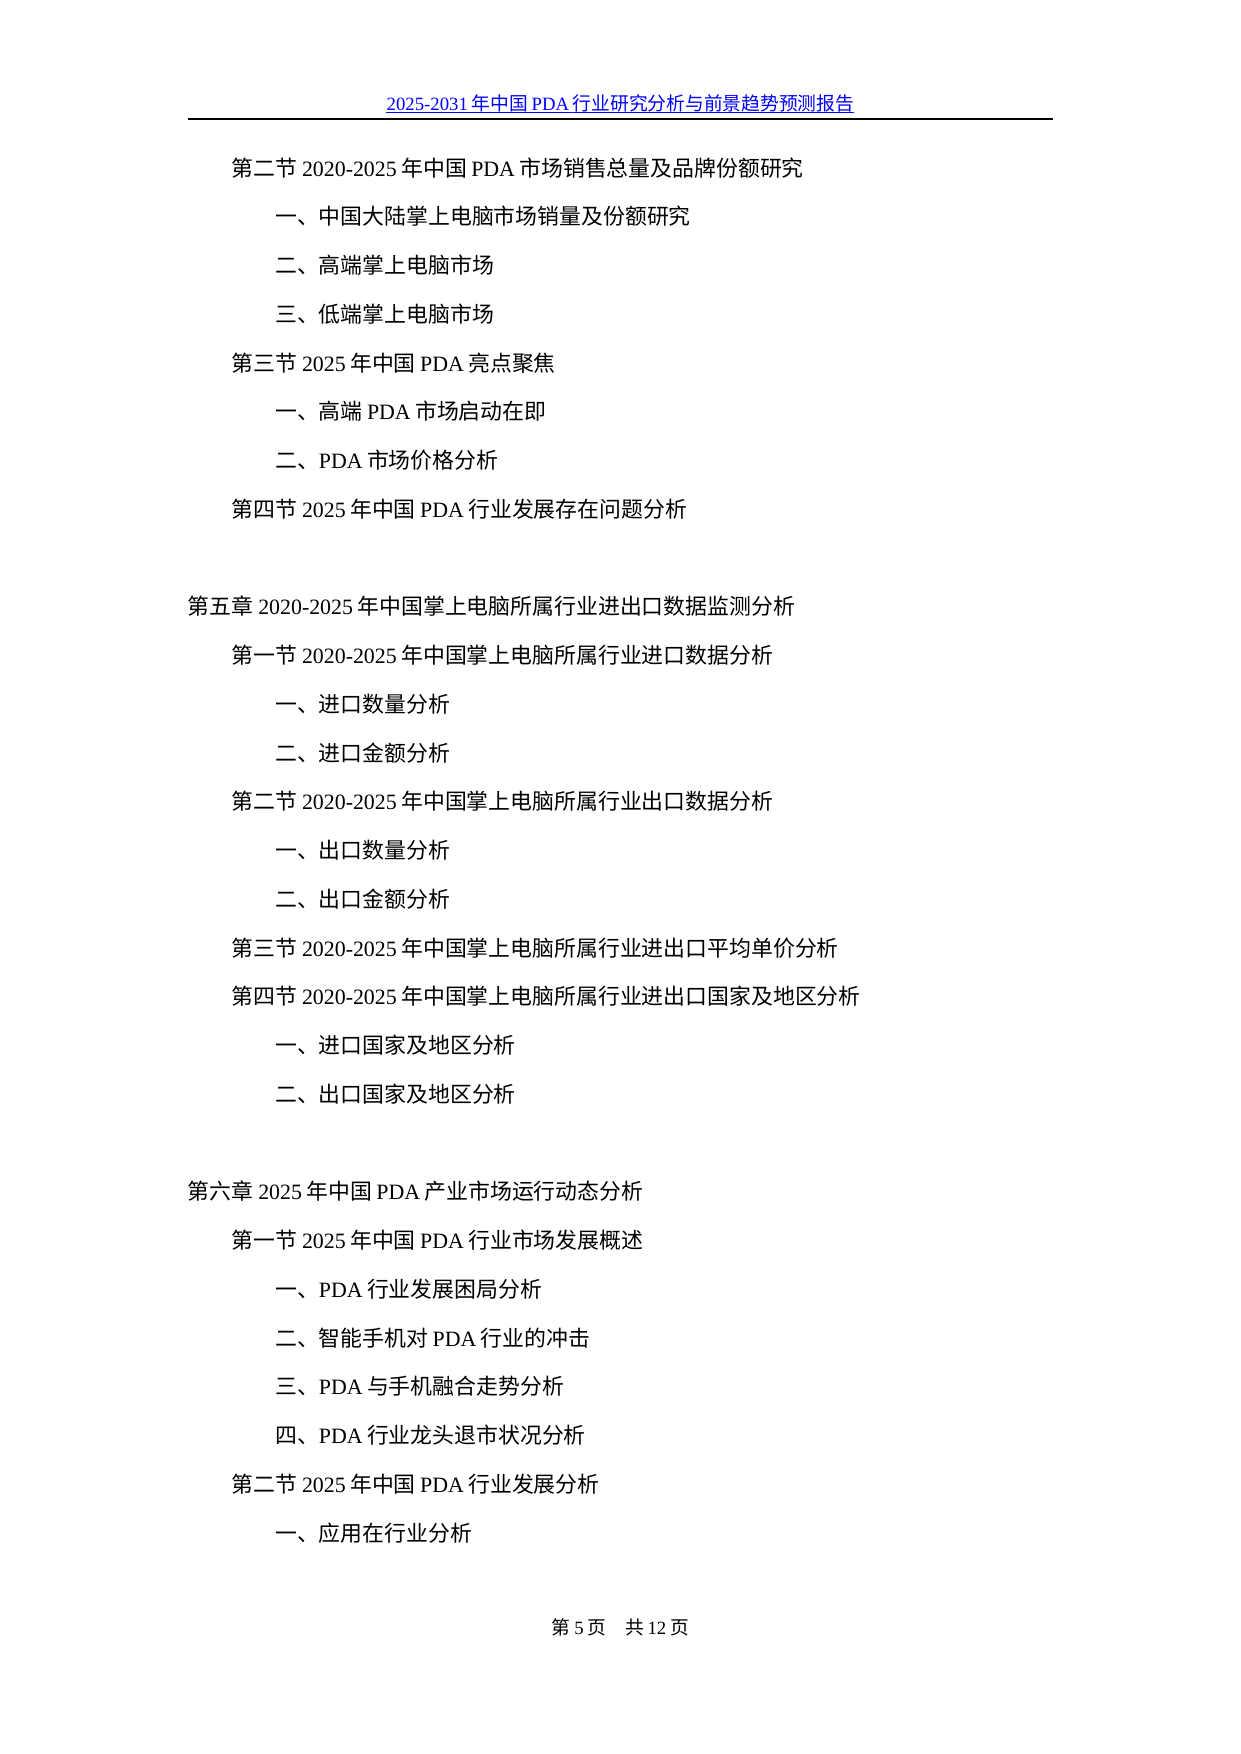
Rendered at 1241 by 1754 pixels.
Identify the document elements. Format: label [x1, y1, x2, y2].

text [187, 150, 1053, 1548]
